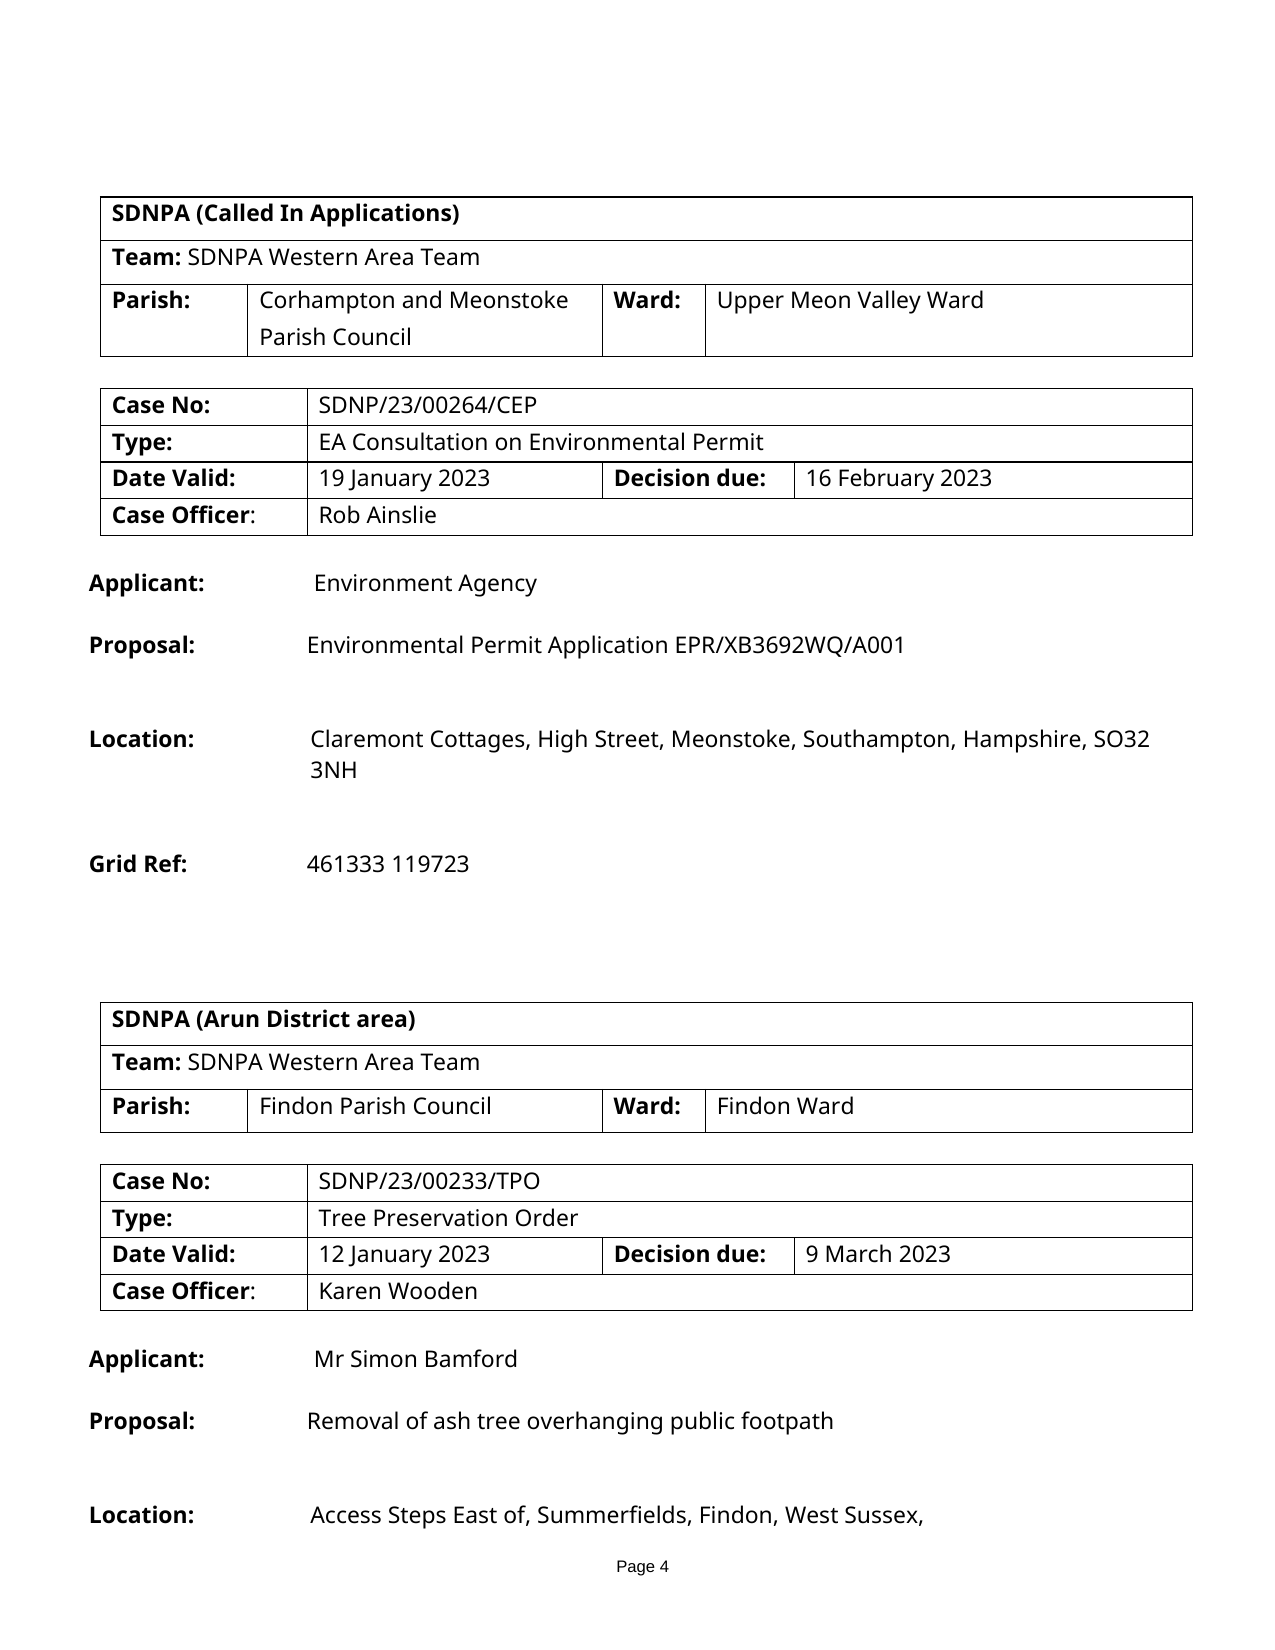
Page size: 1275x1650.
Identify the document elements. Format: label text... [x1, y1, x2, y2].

table_header SDNPA (Arun District area) [101, 1003, 1192, 1045]
table_cell Ward: [603, 1090, 705, 1132]
table_cell Type: [101, 426, 307, 461]
table_cell Upper Meon Valley Ward [706, 285, 1192, 356]
table_header SDNP/23/00264/CEP [308, 389, 1192, 425]
table_header Case No: [101, 389, 307, 425]
table_cell Date Valid: [101, 463, 307, 498]
table_cell Decision due: [603, 463, 794, 498]
table_cell Karen Wooden [308, 1275, 1192, 1310]
table_cell EA Consultation on Environmental Permit [308, 426, 1192, 461]
table_cell Case Officer: [101, 499, 307, 534]
table_cell Team: SDNPA Western Area Team [101, 241, 1192, 283]
text Location: Claremont Cottages, High Street, Meonstoke, Southampton, Hampshire, SO32 3NH [89, 723, 1196, 786]
table_cell Decision due: [603, 1238, 794, 1274]
table_cell Findon Ward [706, 1090, 1192, 1132]
table_cell Type: [101, 1202, 307, 1237]
table_cell Date Valid: [101, 1238, 307, 1274]
table_cell Rob Ainslie [308, 499, 1192, 534]
table_cell Findon Parish Council [248, 1090, 602, 1132]
table_header SDNP/23/00233/TPO [308, 1165, 1192, 1201]
table_cell Case Officer: [101, 1275, 307, 1310]
text Proposal: Environmental Permit Application EPR/XB3692WQ/A001 [89, 629, 1196, 661]
text Applicant: Mr Simon Bamford [89, 1342, 1196, 1374]
table_cell 9 March 2023 [795, 1238, 1192, 1274]
table_cell 12 January 2023 [308, 1238, 602, 1274]
text Proposal: Removal of ash tree overhanging public footpath [89, 1405, 1196, 1436]
text Applicant: Environment Agency [89, 567, 1196, 598]
text Grid Ref: 461333 119723 [89, 848, 1196, 879]
table_cell 16 February 2023 [795, 463, 1192, 498]
table_cell Corhampton and Meonstoke Parish Council [248, 285, 602, 356]
table_cell Parish: [101, 1090, 247, 1132]
table_header Case No: [101, 1165, 307, 1201]
table_cell Parish: [101, 285, 247, 356]
table_cell Team: SDNPA Western Area Team [101, 1046, 1192, 1089]
table_cell Ward: [603, 285, 705, 356]
text Location: Access Steps East of, Summerfields, Findon, West Sussex, [89, 1499, 1196, 1530]
table_cell 19 January 2023 [308, 463, 602, 498]
table_header SDNPA (Called In Applications) [101, 198, 1192, 240]
table_cell Tree Preservation Order [308, 1202, 1192, 1237]
